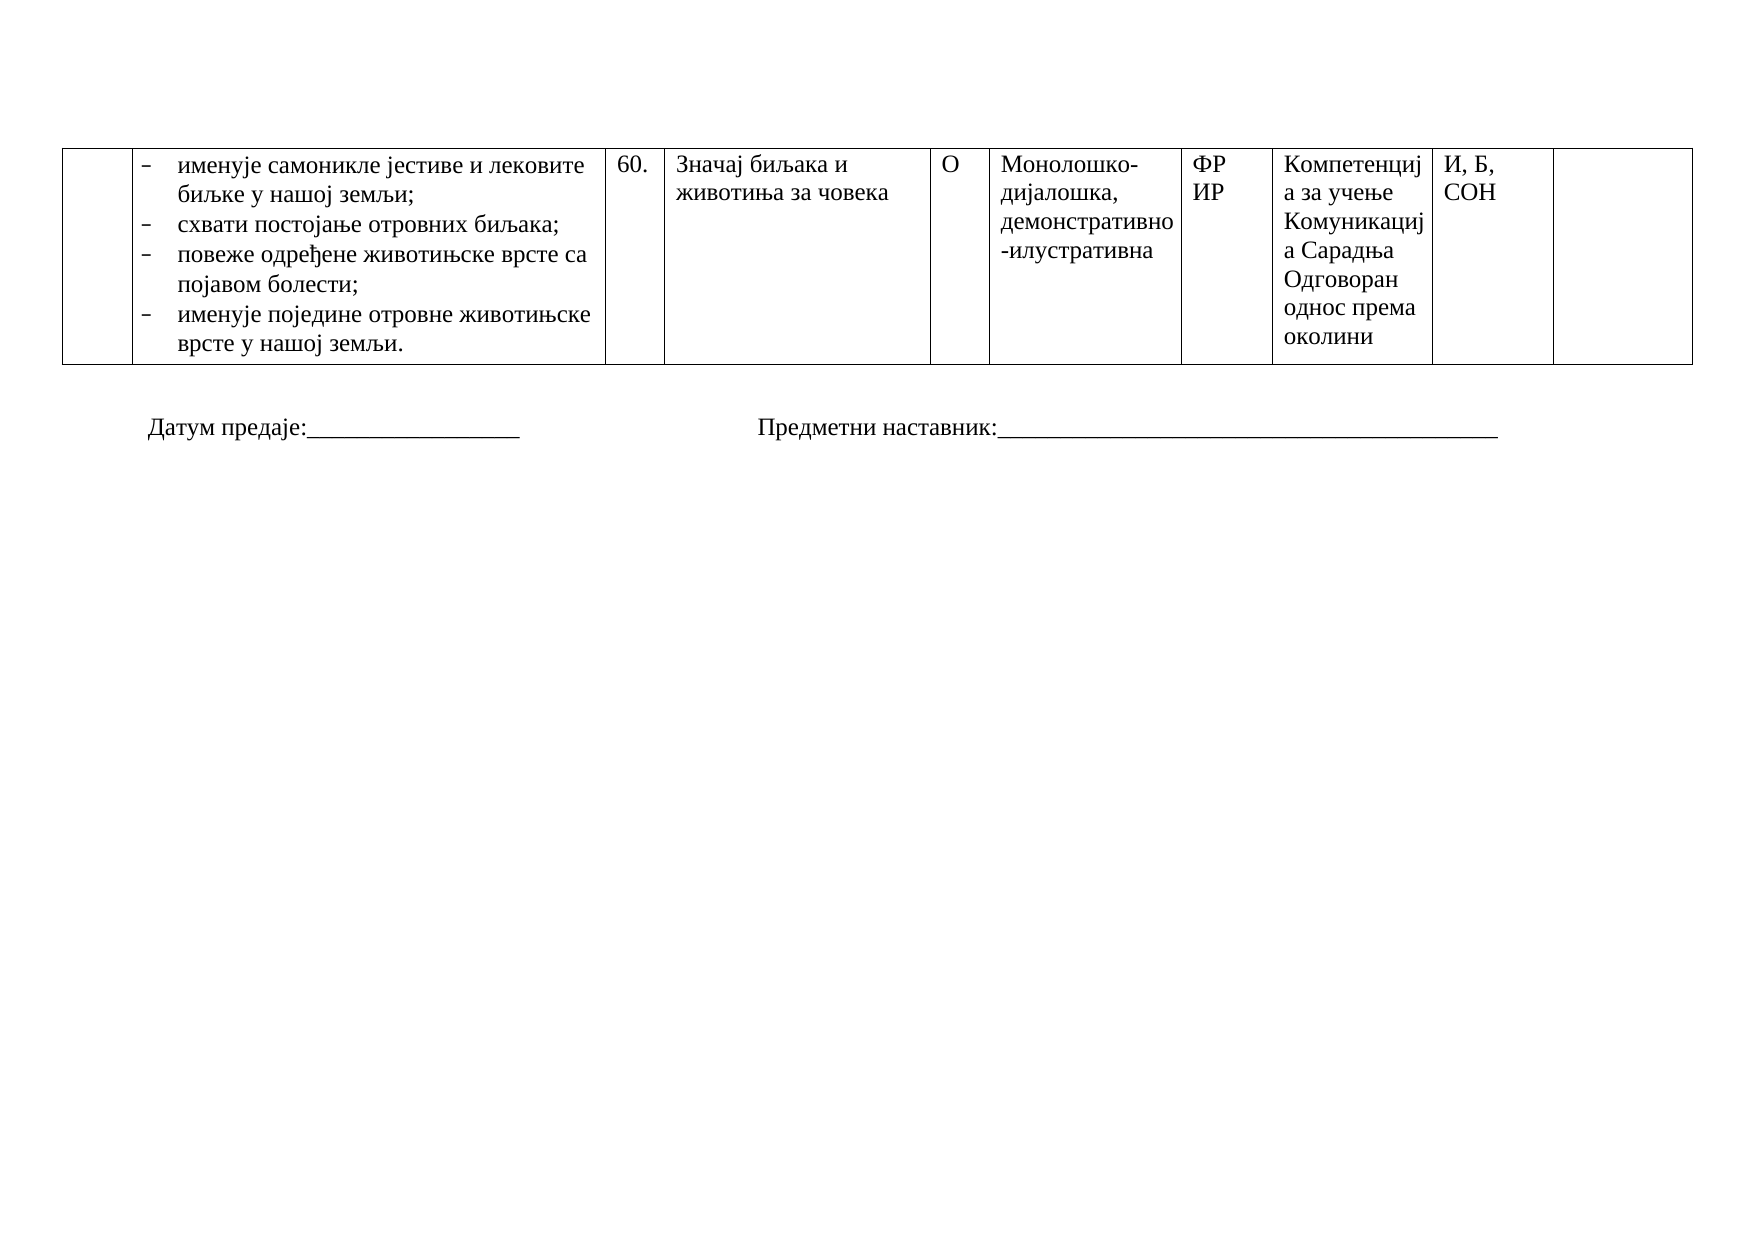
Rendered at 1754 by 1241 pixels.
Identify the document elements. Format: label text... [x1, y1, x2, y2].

table_cell [1554, 149, 1692, 363]
table_cell Монолошко-дијалошка, демонстративно-илустративна [990, 149, 1181, 363]
table_cell [63, 149, 132, 363]
table_cell 60. [606, 149, 664, 363]
table_cell Значај биљака и животиња за човека [665, 149, 930, 363]
table_cell Компетенција за учење Комуникација Сарадња Одговоран однос према околини [1273, 149, 1432, 363]
table_cell О [931, 149, 989, 363]
table_cell И, Б, СОН [1433, 149, 1553, 363]
table_cell ФР ИР [1182, 149, 1272, 363]
text Датум предаје:_________________ Предметни наставник:________________________________________ [148, 412, 1606, 441]
table_cell именује самоникле јестиве и лековите биљке у нашој земљи; схвати постојање отровних биљака; повеже одређене животињске врсте са појавом болести; именује поједине отровне животињске врсте у нашој земљи. [133, 149, 605, 363]
